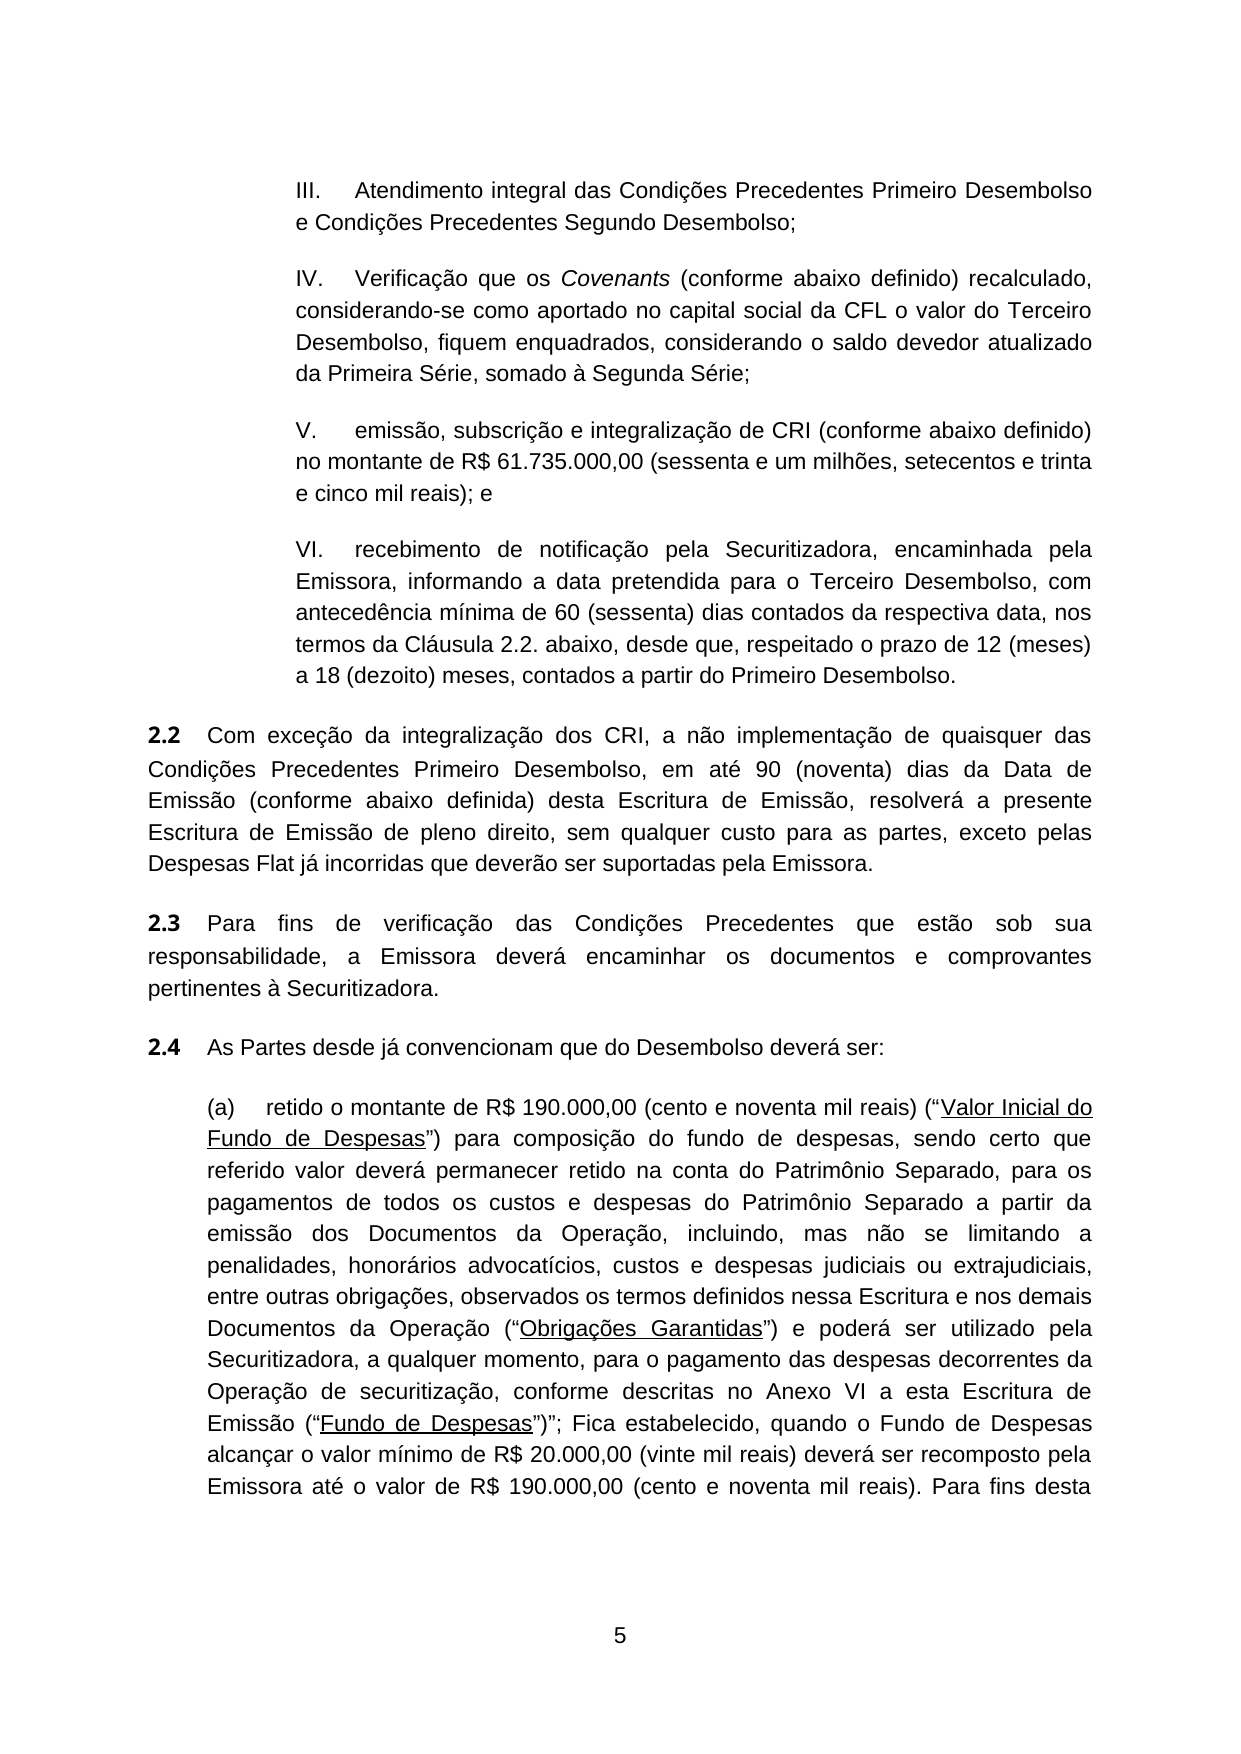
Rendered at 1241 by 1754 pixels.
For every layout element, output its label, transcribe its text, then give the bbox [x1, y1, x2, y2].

subtitle As Partes desde já convencionam que do Desembolso deverá ser: [148, 1031, 1092, 1063]
subtitle Para fins de verificação das Condições Precedentes que estão sob sua responsabilidade, a Emissora deverá encaminhar os documentos e comprovantes pertinentes à Securitizadora. [148, 907, 1092, 1001]
subtitle Com exceção da integralização dos CRI, a não implementação de quaisquer das Condições Precedentes Primeiro Desembolso, em até 90 (noventa) dias da Data de Emissão (conforme abaixo definida) desta Escritura de Emissão, resolverá a presente Escritura de Emissão de pleno direito, sem qualquer custo para as partes, exceto pelas Despesas Flat já incorridas que deverão ser suportadas pela Emissora. [148, 719, 1092, 877]
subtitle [207, 1094, 1092, 1499]
list Verificação que os Covenants (conforme abaixo definido) recalculado, considerando-se como aportado no capital social da CFL o valor do Terceiro Desembolso, fiquem enquadrados, considerando o saldo devedor atualizado da Primeira Série, somado à Segunda Série; [295, 265, 1092, 386]
list recebimento de notificação pela Securitizadora, encaminhada pela Emissora, informando a data pretendida para o Terceiro Desembolso, com antecedência mínima de 60 (sessenta) dias contados da respectiva data, nos termos da Cláusula 2.2. abaixo, desde que, respeitado o prazo de 12 (meses) a 18 (dezoito) meses, contados a partir do Primeiro Desembolso. [295, 536, 1092, 689]
list Atendimento integral das Condições Precedentes Primeiro Desembolso e Condições Precedentes Segundo Desembolso; [295, 177, 1092, 235]
list emissão, subscrição e integralização de CRI (conforme abaixo definido) no montante de R$ 61.735.000,00 (sessenta e um milhões, setecentos e trinta e cinco mil reais); e [295, 417, 1092, 506]
